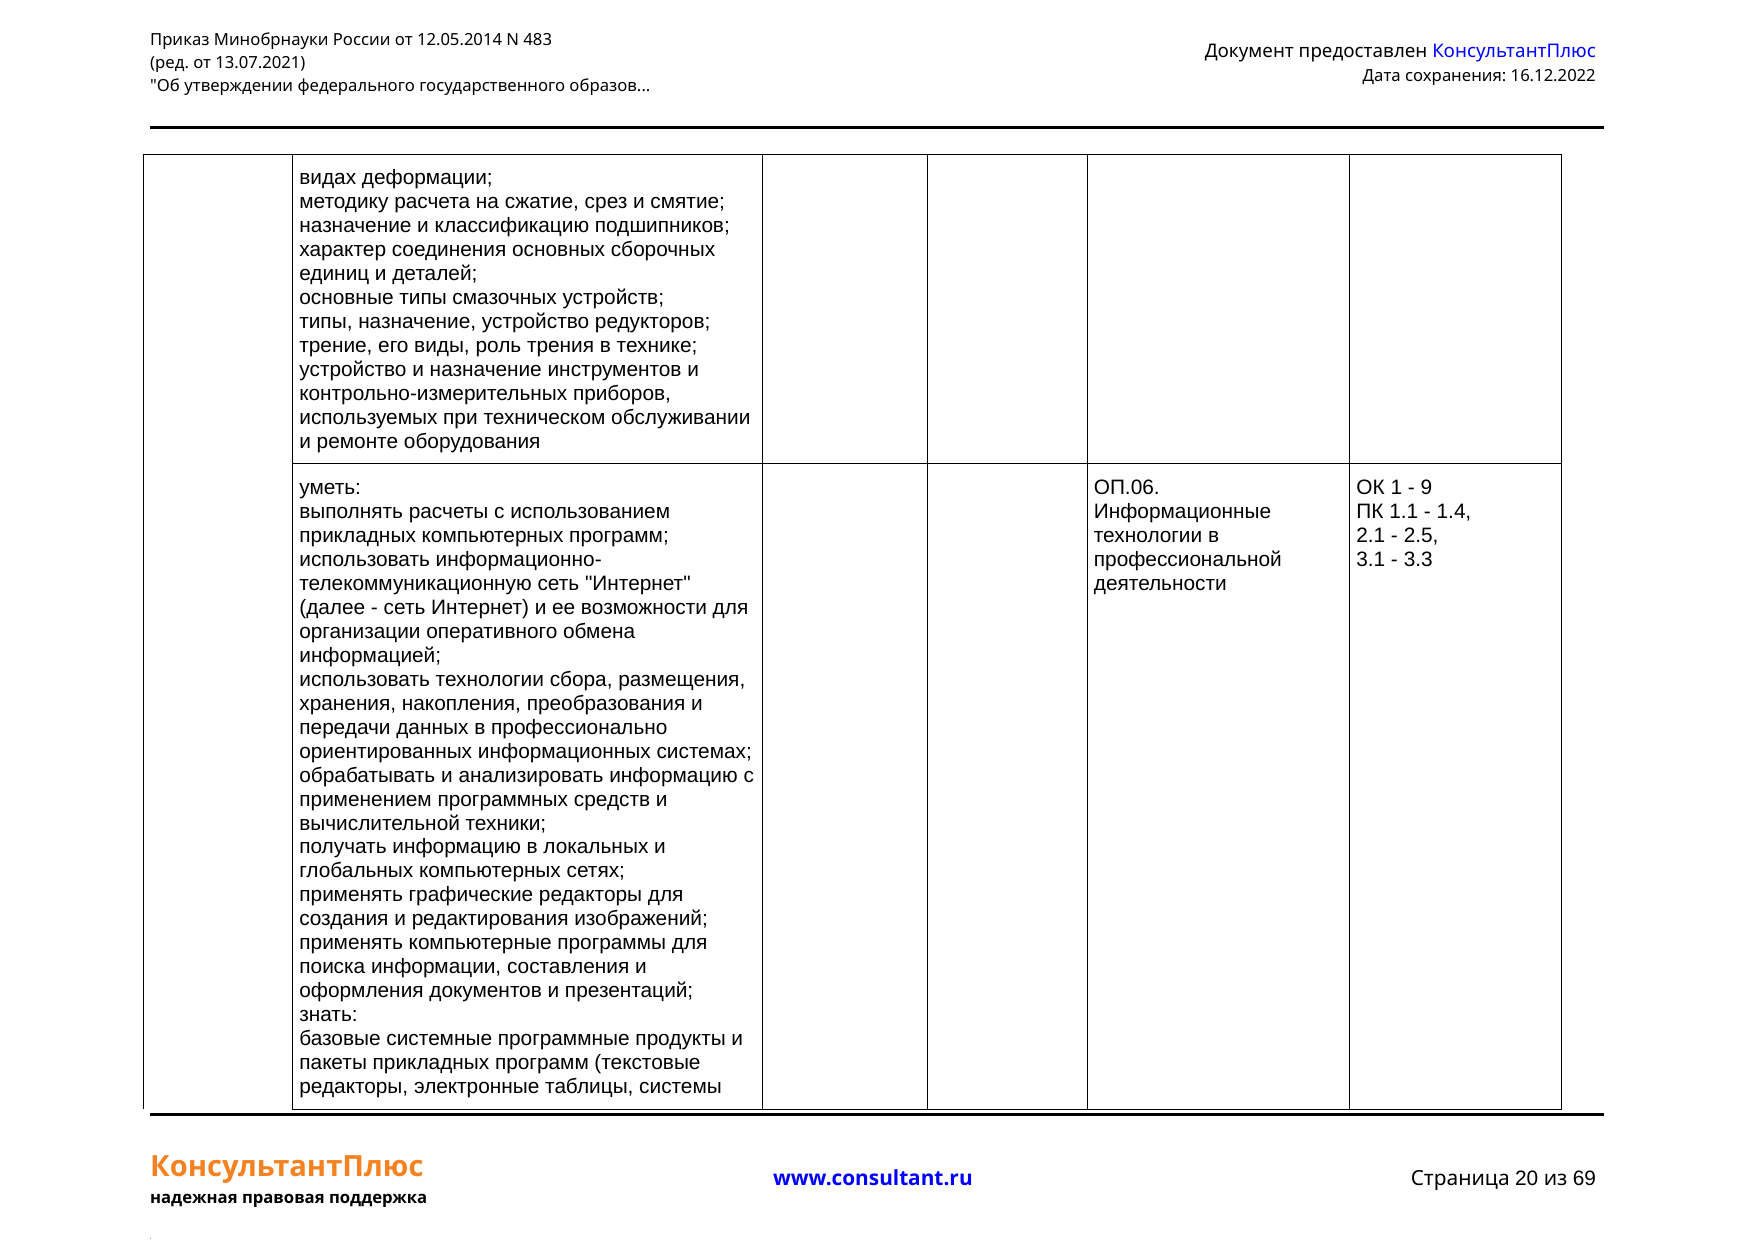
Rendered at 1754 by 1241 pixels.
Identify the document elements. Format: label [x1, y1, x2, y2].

table_cell [1088, 464, 1349, 1108]
table_cell [763, 464, 927, 1108]
table_cell [1350, 464, 1561, 1108]
table_cell [763, 155, 927, 463]
table_cell [928, 155, 1087, 463]
table_cell [293, 155, 762, 463]
table_cell [1350, 155, 1561, 463]
table_cell [293, 464, 762, 1108]
table_cell [1088, 155, 1349, 463]
table_cell [928, 464, 1087, 1108]
